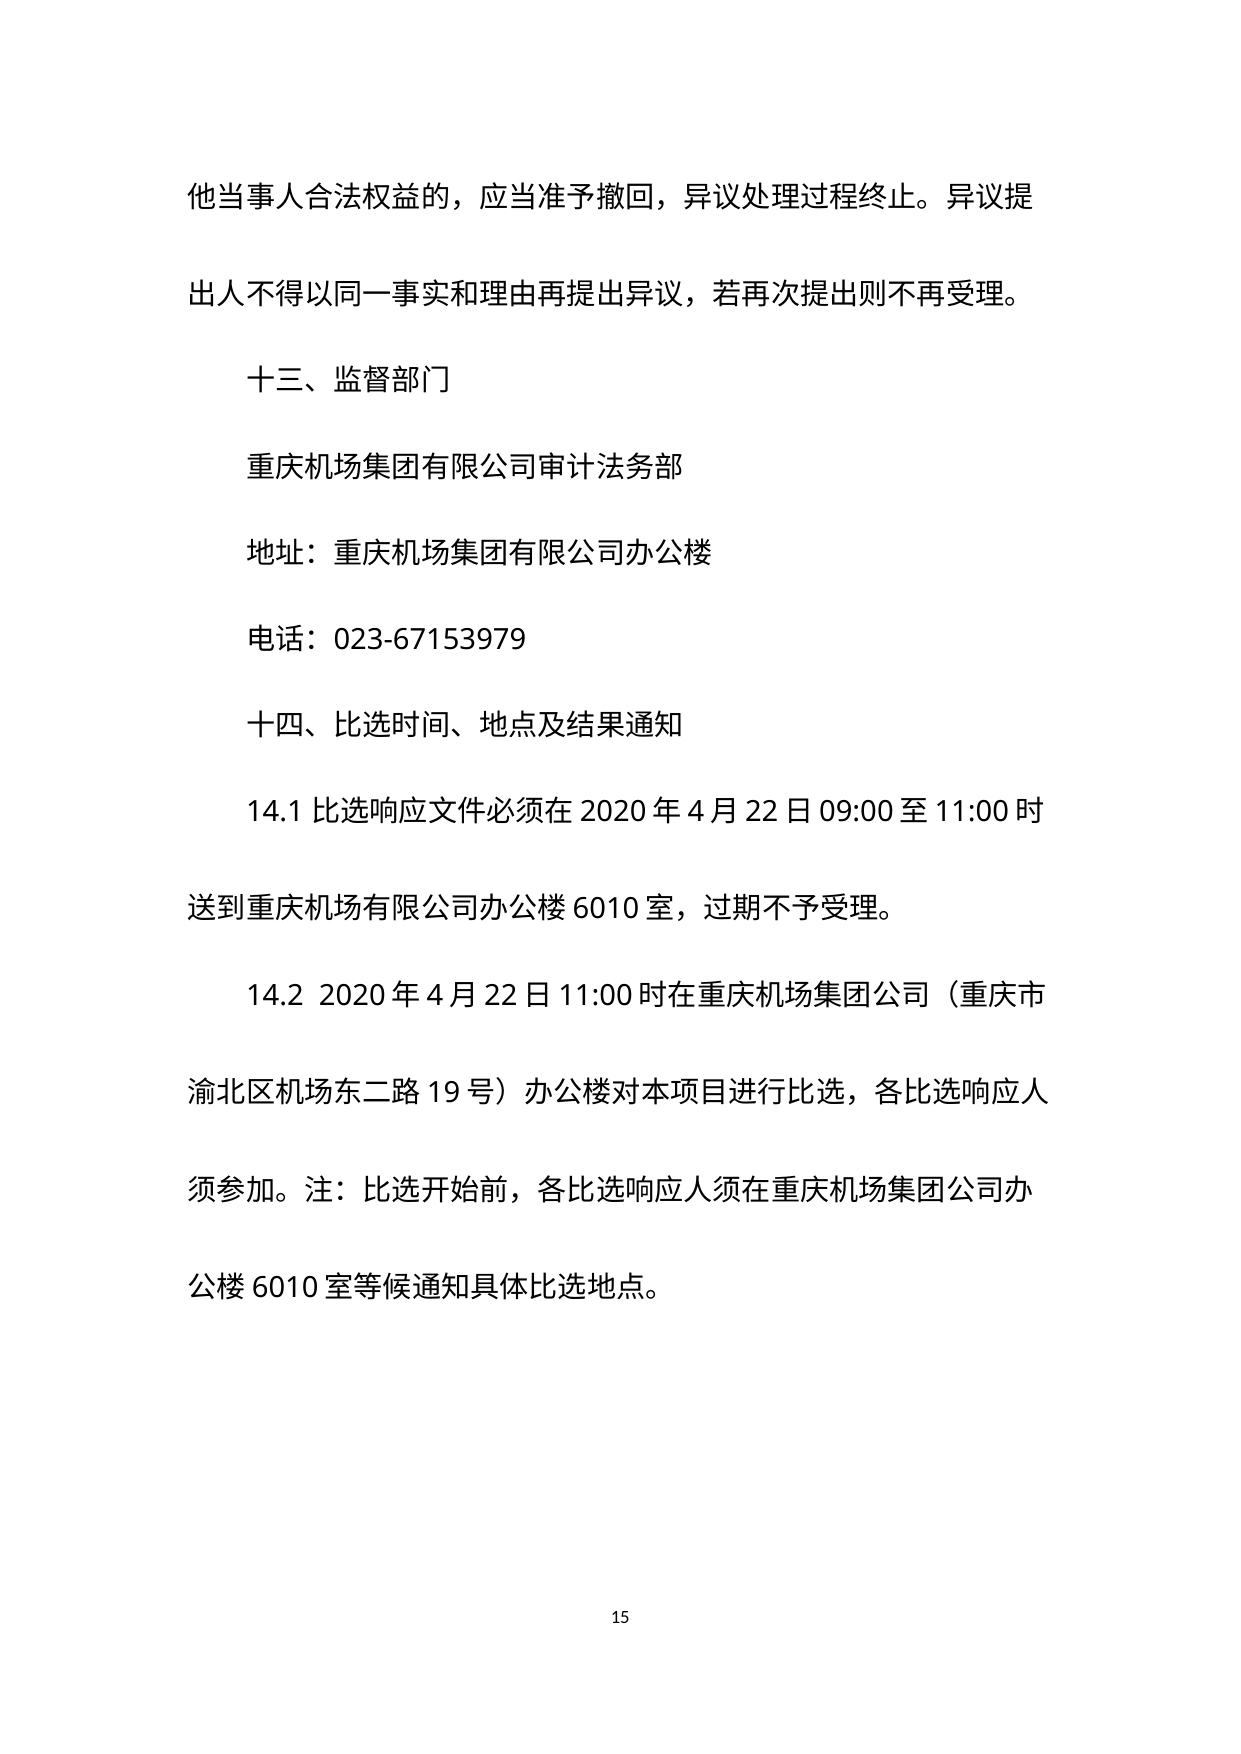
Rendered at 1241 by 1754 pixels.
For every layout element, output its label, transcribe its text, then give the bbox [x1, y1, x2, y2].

text 电话：023-67153979 [187, 604, 1053, 669]
text 14.1 比选响应文件必须在2020年4月22日09:00至11:00时送到重庆机场有限公司办公楼6010室，过期不予受理。 [187, 776, 1053, 939]
text 地址：重庆机场集团有限公司办公楼 [187, 518, 1053, 583]
text 十三、监督部门 [187, 346, 1053, 411]
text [187, 162, 1053, 324]
text 重庆机场集团有限公司审计法务部 [187, 432, 1053, 497]
text 十四、比选时间、地点及结果通知 [187, 690, 1053, 755]
text 14.2 2020年4月22日11:00时在重庆机场集团公司（重庆市渝北区机场东二路19号）办公楼对本项目进行比选，各比选响应人须参加。注：比选开始前，各比选响应人须在重庆机场集团公司办公楼6010室等候通知具体比选地点。 [187, 960, 1053, 1317]
